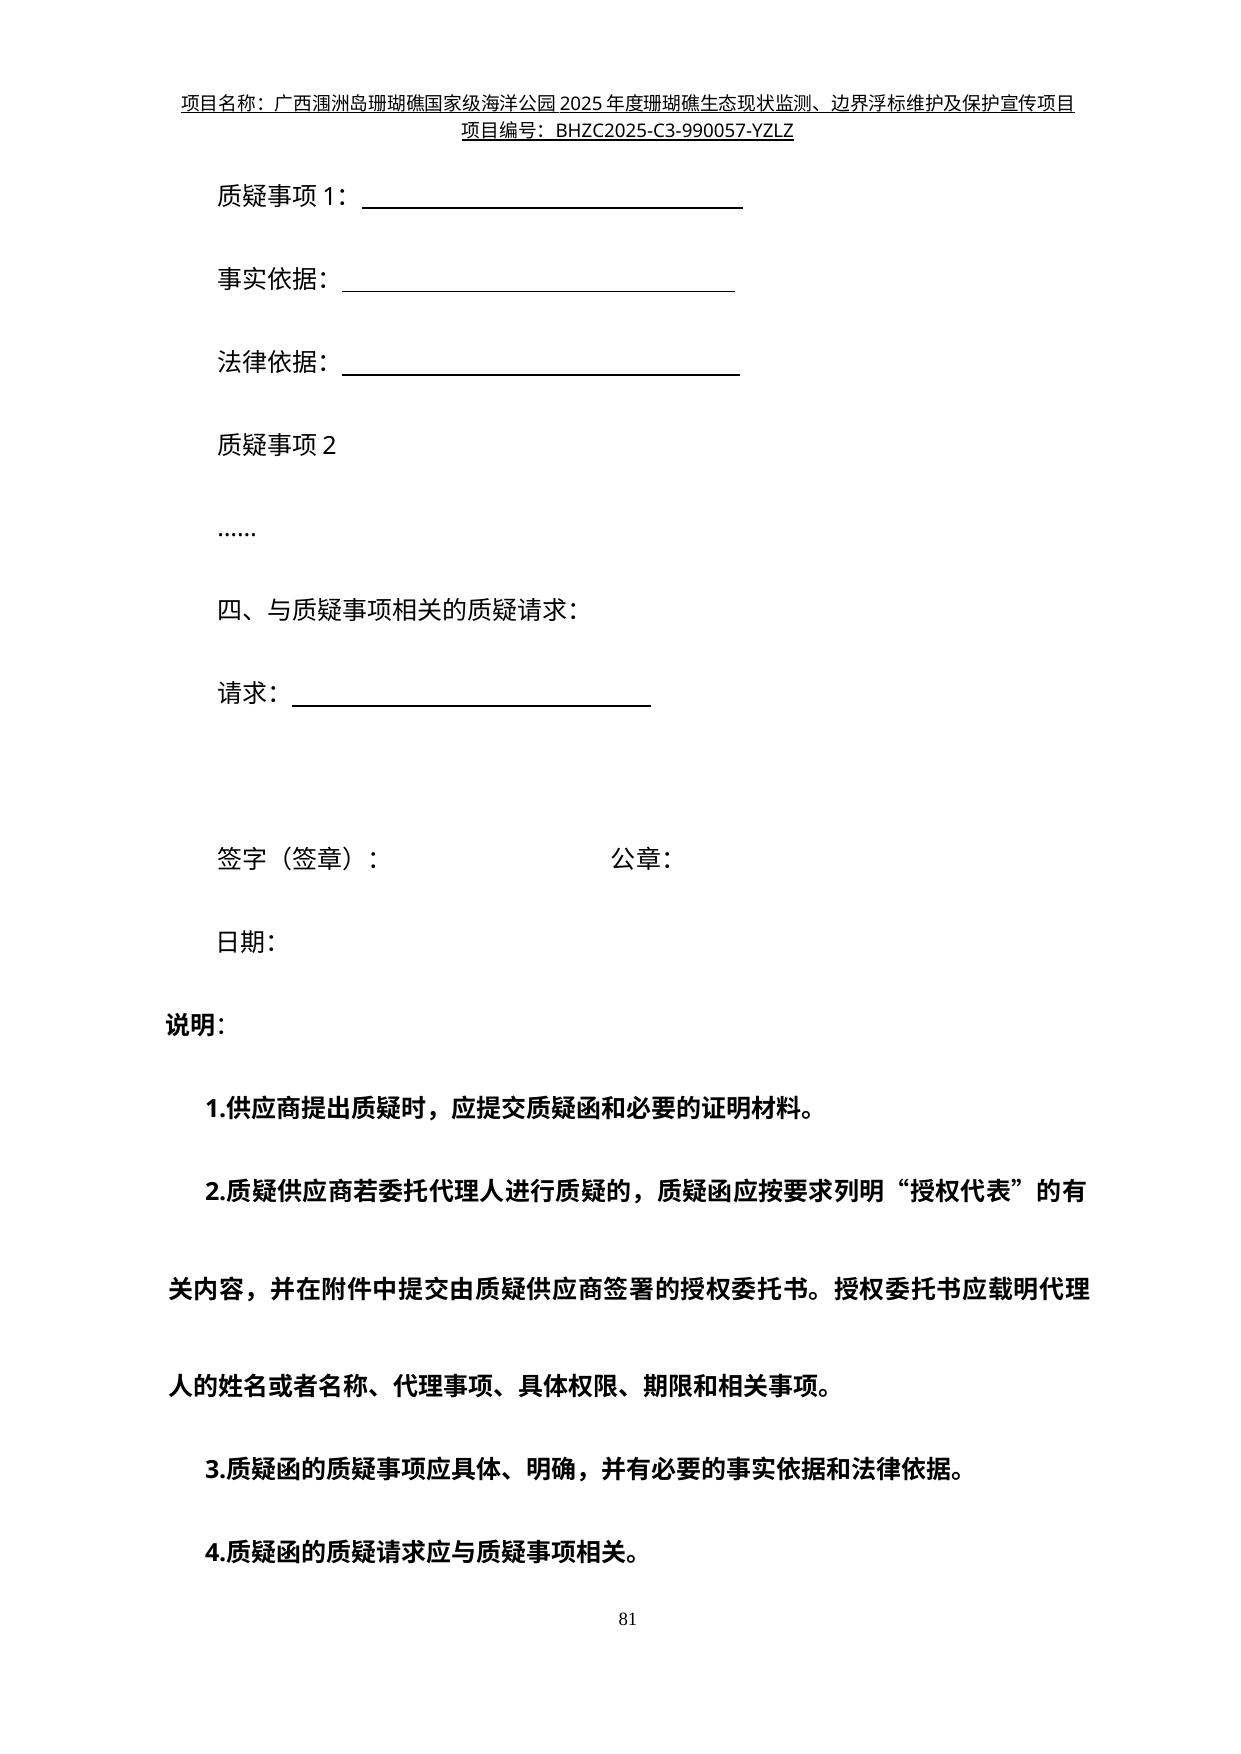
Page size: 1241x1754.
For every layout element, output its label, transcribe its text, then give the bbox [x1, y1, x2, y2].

text 请求： [168, 659, 1090, 724]
text 1.供应商提出质疑时，应提交质疑函和必要的证明材料。 [168, 1074, 1090, 1139]
text 质疑事项1： [168, 162, 1090, 227]
text 4.质疑函的质疑请求应与质疑事项相关。 [168, 1518, 1090, 1583]
text 3.质疑函的质疑事项应具体、明确，并有必要的事实依据和法律依据。 [168, 1435, 1090, 1500]
text 日期： [165, 908, 1090, 973]
text 质疑事项2 [168, 411, 1090, 476]
text 法律依据： [168, 328, 1090, 393]
text 签字（签章）： 公章： [168, 825, 1090, 890]
text 事实依据： [168, 245, 1090, 310]
text 2.质疑供应商若委托代理人进行质疑的，质疑函应按要求列明“授权代表”的有关内容，并在附件中提交由质疑供应商签署的授权委托书。授权委托书应载明代理人的姓名或者名称、代理事项、具体权限、期限和相关事项。 [168, 1157, 1090, 1417]
text 四、与质疑事项相关的质疑请求： [168, 576, 1090, 641]
text …… [168, 494, 1090, 559]
text 说明： [165, 991, 1090, 1056]
